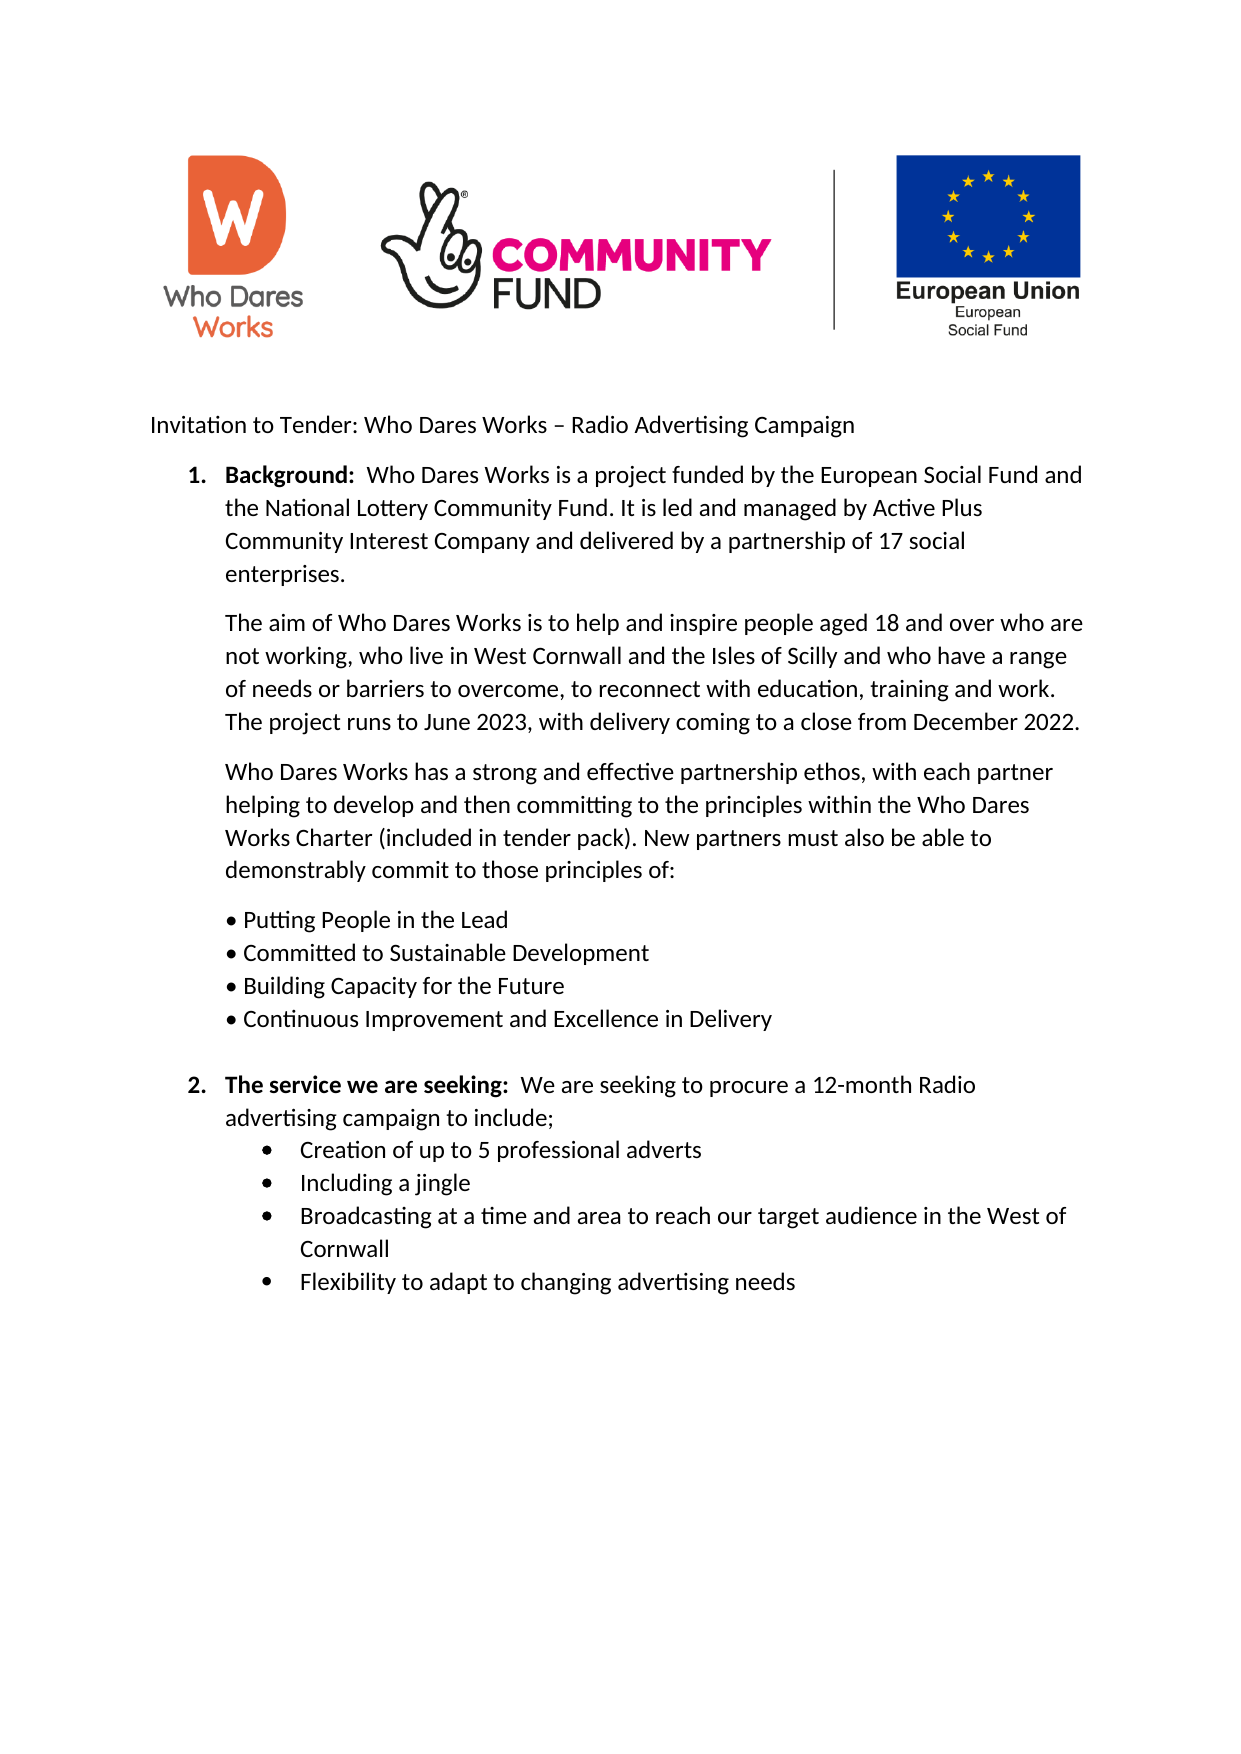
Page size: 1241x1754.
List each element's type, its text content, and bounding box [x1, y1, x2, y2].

list Background: Who Dares Works is a project funded by the European Social Fund and the National Lottery Community Fund. It is led and managed by Active Plus Community Interest Company and delivered by a partnership of 17 social enterprises. [187, 459, 1090, 588]
list Including a jingle [262, 1168, 1090, 1198]
text • Building Capacity for the Future [225, 970, 1090, 1001]
text • Committed to Sustainable Development [225, 937, 1090, 968]
text Invitation to Tender: Who Dares Works – Radio Advertising Campaign [150, 410, 1090, 440]
text The aim of Who Dares Works is to help and inspire people aged 18 and over who are not working, who live in West Cornwall and the Isles of Scilly and who have a range of needs or barriers to overcome, to reconnect with education, training and work. The project runs to June 2023, with delivery coming to a close from December 2022. [225, 608, 1090, 737]
picture [150, 150, 1091, 344]
list Broadcasting at a time and area to reach our target audience in the West of Cornwall [262, 1201, 1090, 1264]
list Flexibility to adapt to changing advertising needs [262, 1266, 1090, 1297]
text • Putting People in the Lead [225, 904, 1090, 935]
list The service we are seeking: We are seeking to procure a 12-month Radio advertising campaign to include; [187, 1069, 1090, 1132]
list Creation of up to 5 professional adverts [262, 1135, 1090, 1165]
text Who Dares Works has a strong and effective partnership ethos, with each partner helping to develop and then committing to the principles within the Who Dares Works Charter (included in tender pack). New partners must also be able to demonstrably commit to those principles of: [225, 756, 1090, 885]
text • Continuous Improvement and Excellence in Delivery [225, 1003, 1090, 1033]
